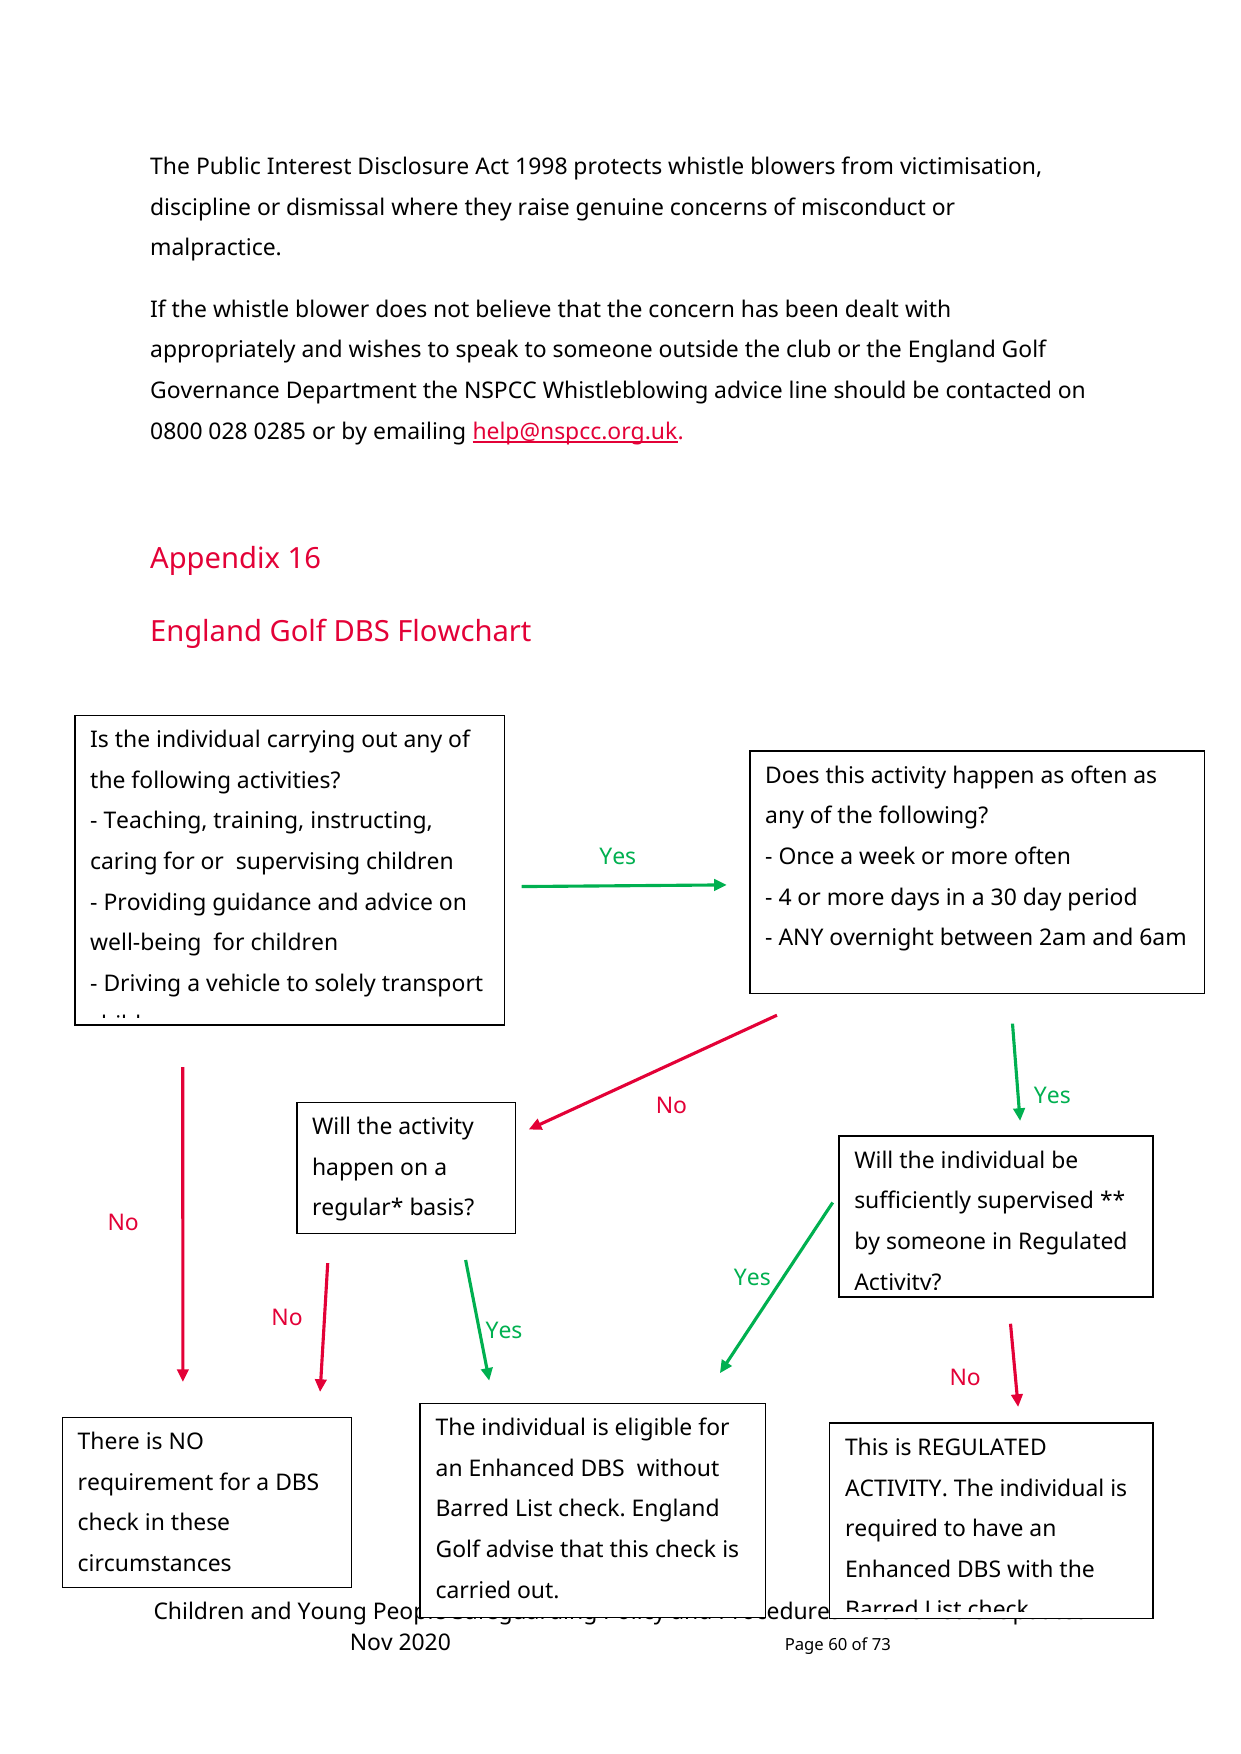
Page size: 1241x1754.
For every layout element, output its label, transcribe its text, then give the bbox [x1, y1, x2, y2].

subtitle Appendix 16 [150, 537, 1090, 577]
text If the whistle blower does not believe that the concern has been dealt with appropriately and wishes to speak to someone outside the club or the England Golf Governance Department the NSPCC Whistleblowing advice line should be contacted on 0800 028 0285 or by emailing help@nspcc.org.uk. [150, 293, 1090, 446]
subtitle England Golf DBS Flowchart [150, 610, 1090, 649]
text The Public Interest Disclosure Act 1998 protects whistle blowers from victimisation, discipline or dismissal where they raise genuine concerns of misconduct or malpractice. [150, 150, 1090, 262]
